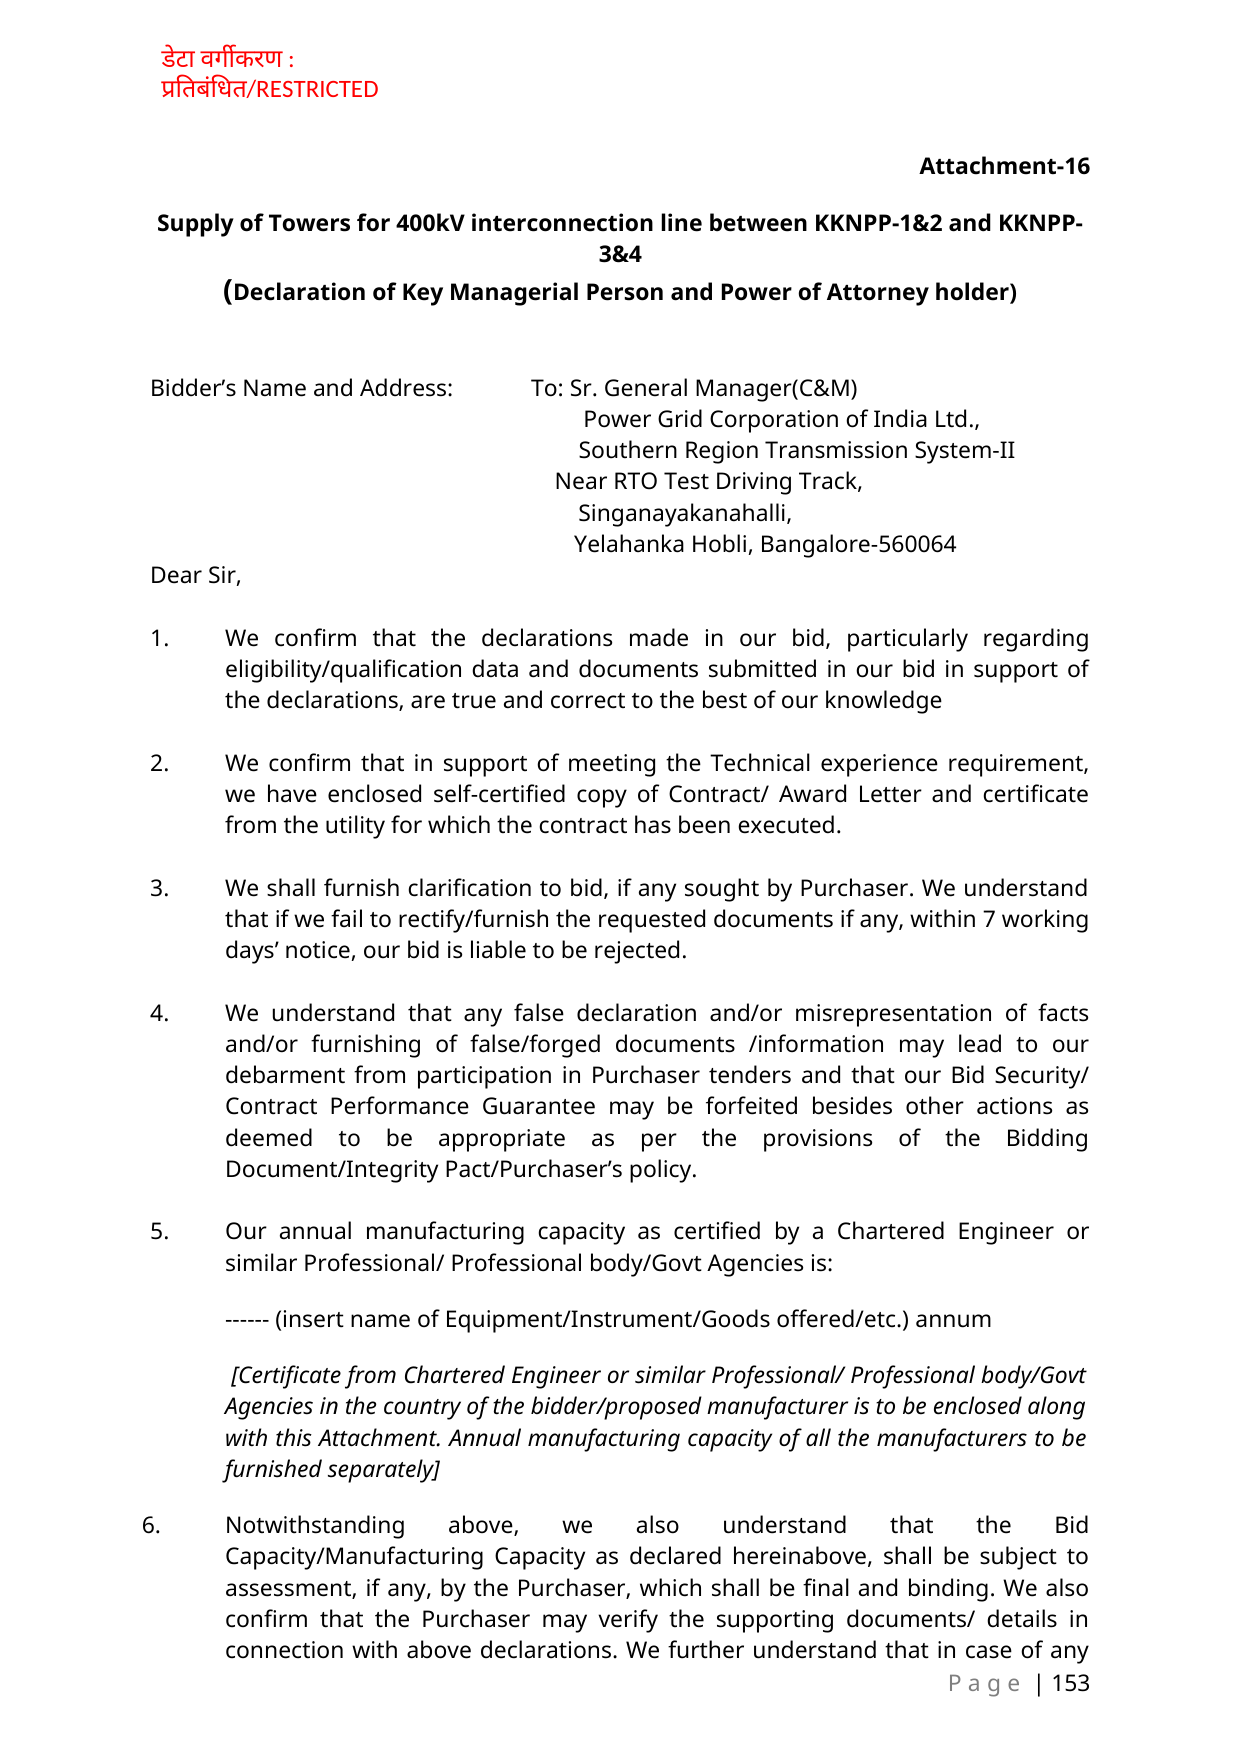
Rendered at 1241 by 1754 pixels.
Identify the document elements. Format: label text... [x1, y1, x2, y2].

text 4. We understand that any false declaration and/or misrepresentation of facts and/or furnishing of false/forged documents /information may lead to our debarment from participation in Purchaser tenders and that our Bid Security/ Contract Performance Guarantee may be forfeited besides other actions as deemed to be appropriate as per the provisions of the Bidding Document/Integrity Pact/Purchaser’s policy. [150, 996, 1090, 1184]
text (Declaration of Key Managerial Person and Power of Attorney holder) [150, 269, 1090, 309]
text Power Grid Corporation of India Ltd., [375, 403, 1090, 434]
text ------ (insert name of Equipment/Instrument/Goods offered/etc.) annum [225, 1303, 1090, 1334]
text Attachment-16 [150, 150, 1090, 181]
text 3. We shall furnish clarification to bid, if any sought by Purchaser. We understand that if we fail to rectify/furnish the requested documents if any, within 7 working days’ notice, our bid is liable to be rejected. [150, 871, 1090, 965]
text 1. We confirm that the declarations made in our bid, particularly regarding eligibility/qualification data and documents submitted in our bid in support of the declarations, are true and correct to the best of our knowledge [150, 621, 1090, 715]
text Singanayakanahalli, [150, 496, 1089, 528]
text Bidder’s Name and Address: To: Sr. General Manager(C&M) [150, 371, 1090, 403]
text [142, 1509, 1090, 1665]
text [Certificate from Chartered Engineer or similar Professional/ Professional body/Govt Agencies in the country of the bidder/proposed manufacturer is to be enclosed along with this Attachment. Annual manufacturing capacity of all the manufacturers to be furnished separately] [225, 1359, 1090, 1484]
text 2. We confirm that in support of meeting the Technical experience requirement, we have enclosed self-certified copy of Contract/ Award Letter and certificate from the utility for which the contract has been executed. [150, 746, 1090, 840]
text Southern Region Transmission System-II [450, 434, 1090, 465]
text Near RTO Test Driving Track, [150, 465, 1089, 496]
text Supply of Towers for 400kV interconnection line between KKNPP-1&2 and KKNPP-3&4 [150, 207, 1090, 269]
text Dear Sir, [150, 559, 1089, 590]
text Yelahanka Hobli, Bangalore-560064 [150, 528, 1089, 559]
text 5. Our annual manufacturing capacity as certified by a Chartered Engineer or similar Professional/ Professional body/Govt Agencies is: [150, 1215, 1090, 1278]
